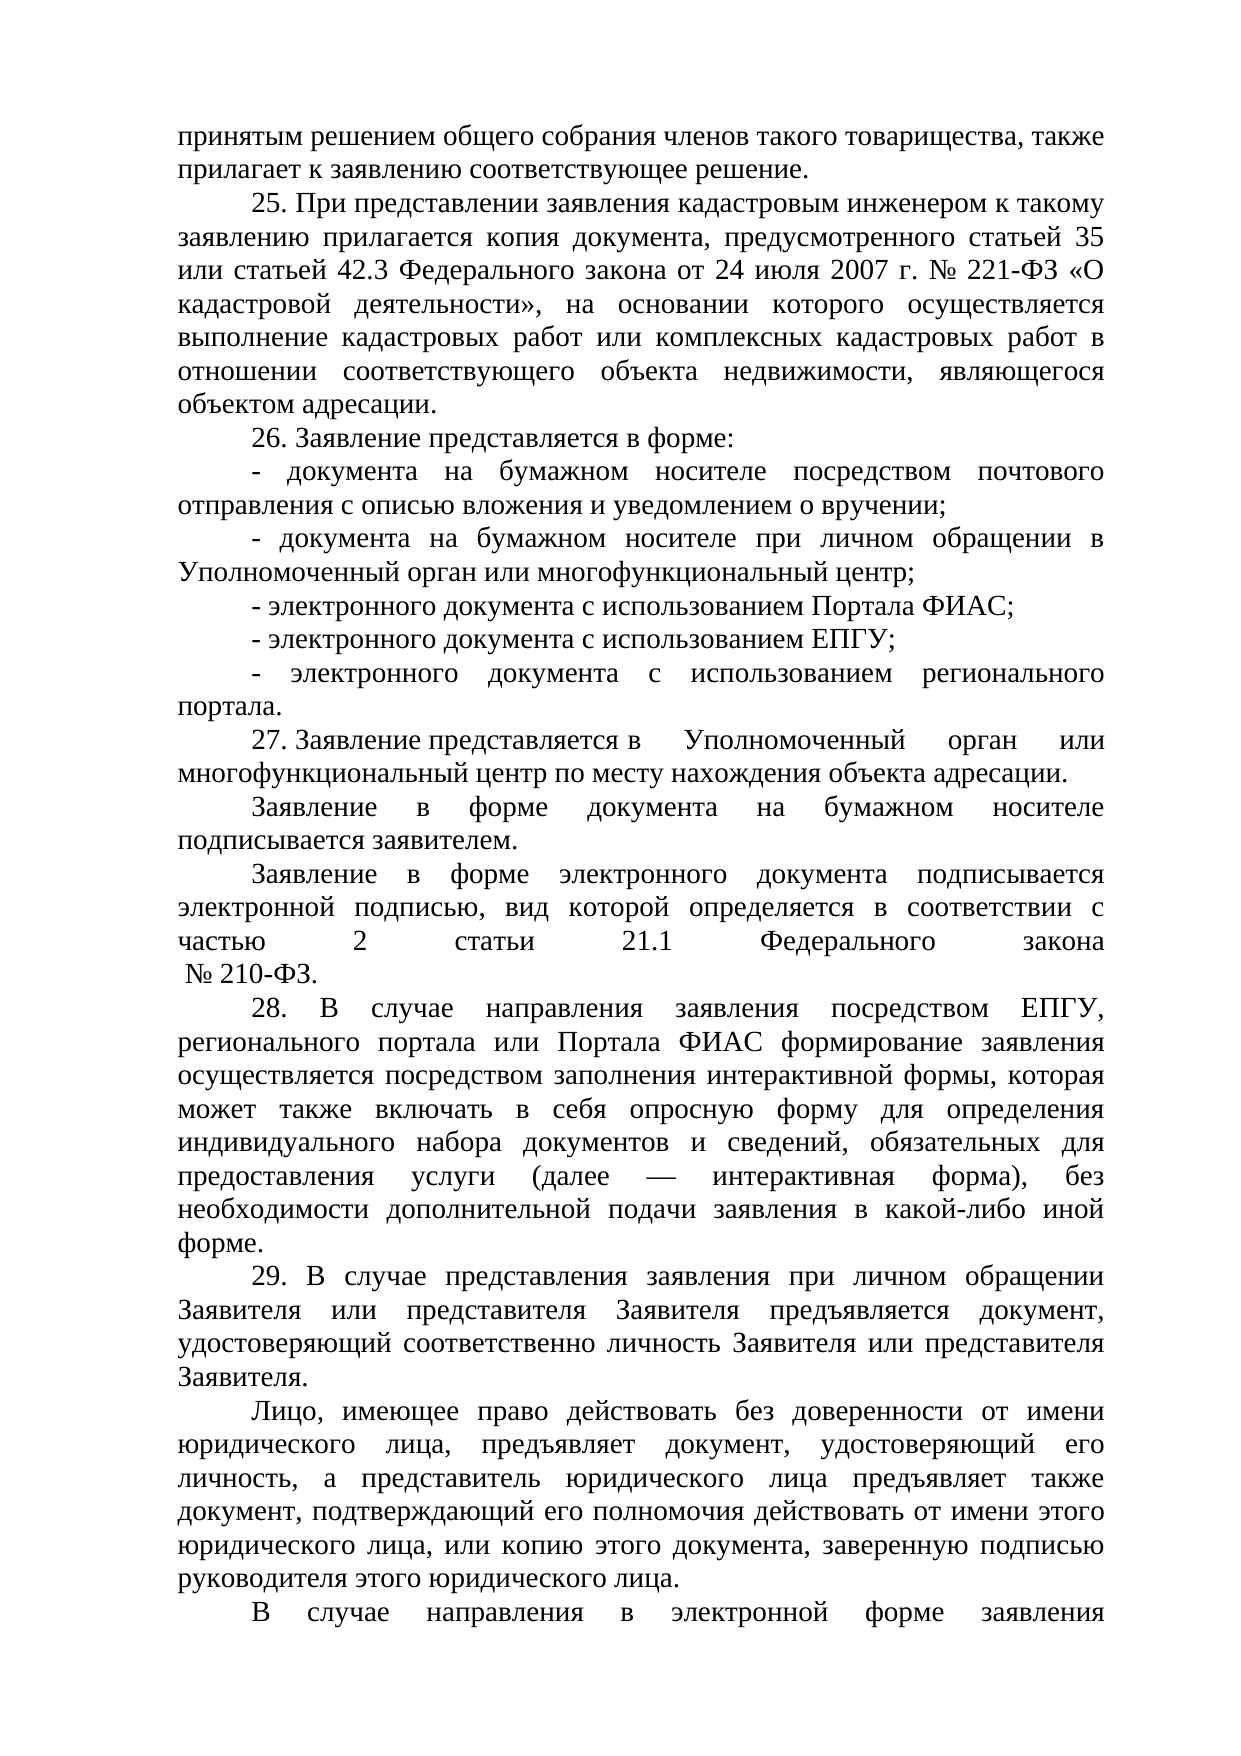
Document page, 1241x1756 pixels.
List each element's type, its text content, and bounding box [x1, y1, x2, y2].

text 29. В случае представления заявления при личном обращении Заявителя или представителя Заявителя предъявляется документ, удостоверяющий соответственно личность Заявителя или представителя Заявителя. [177, 1258, 1105, 1393]
text 28. В случае направления заявления посредством ЕПГУ, регионального портала или Портала ФИАС формирование заявления осуществляется посредством заполнения интерактивной формы, которая может также включать в себя опросную форму для определения индивидуального набора документов и сведений, обязательных для предоставления услуги (далее — интерактивная форма), без необходимости дополнительной подачи заявления в какой-либо иной форме. [177, 990, 1105, 1258]
text - электронного документа с использованием Портала ФИАС; [177, 588, 1105, 621]
text 26. Заявление представляется в форме: [177, 420, 1105, 453]
text 27. Заявление представляется в Уполномоченный орган или многофункциональный центр по месту нахождения объекта адресации. [177, 722, 1105, 789]
text 25. При представлении заявления кадастровым инженером к такому заявлению прилагается копия документа, предусмотренного статьей 35 или статьей 42.3 Федерального закона от 24 июля 2007 г. № 221-ФЗ «О кадастровой деятельности», на основании которого осуществляется выполнение кадастровых работ или комплексных кадастровых работ в отношении соответствующего объекта недвижимости, являющегося объектом адресации. [177, 185, 1105, 420]
text - документа на бумажном носителе посредством почтового отправления с описью вложения и уведомлением о вручении; [177, 453, 1105, 521]
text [177, 1594, 1105, 1627]
text - электронного документа с использованием ЕПГУ; [177, 621, 1105, 655]
text Лицо, имеющее право действовать без доверенности от имени юридического лица, предъявляет документ, удостоверяющий его личность, а представитель юридического лица предъявляет также документ, подтверждающий его полномочия действовать от имени этого юридического лица, или копию этого документа, заверенную подписью руководителя этого юридического лица. [177, 1393, 1105, 1594]
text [177, 118, 1105, 185]
text - документа на бумажном носителе при личном обращении в Уполномоченный орган или многофункциональный центр; [177, 521, 1105, 588]
text Заявление в форме документа на бумажном носителе подписывается заявителем. [177, 789, 1105, 856]
text Заявление в форме электронного документа подписывается электронной подписью, вид которой определяется в соответствии с частью 2 статьи 21.1 Федерального закона № 210-ФЗ. [177, 856, 1105, 990]
text - электронного документа с использованием регионального портала. [177, 655, 1105, 722]
